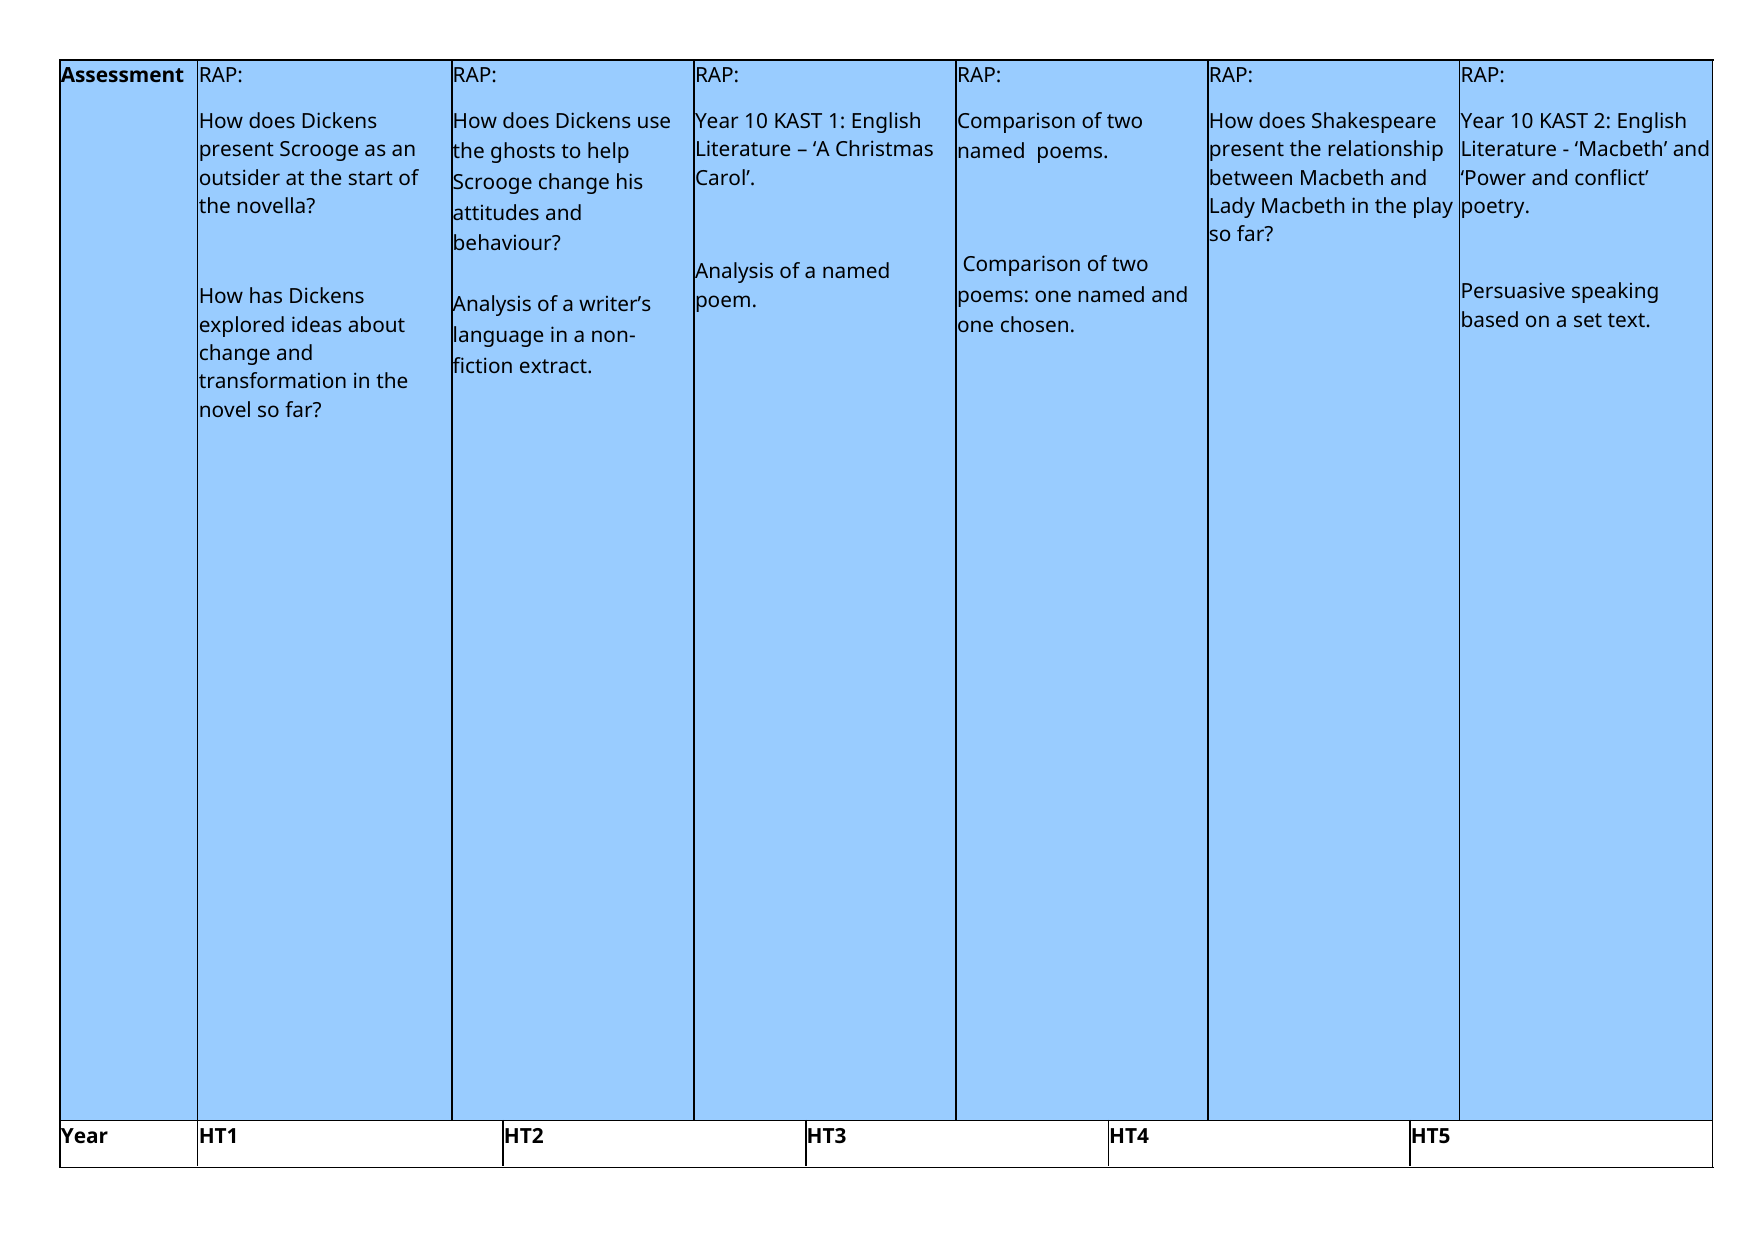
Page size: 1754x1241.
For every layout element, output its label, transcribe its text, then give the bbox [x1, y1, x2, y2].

table_cell Year [61, 1121, 197, 1166]
table_cell HT5 [1411, 1121, 1712, 1166]
table_cell RAP: How does Dickens use the ghosts to help Scrooge change his attitudes and behaviour? Analysis of a writer’s language in a non-fiction extract. [453, 61, 693, 1120]
table_cell HT1 [198, 1121, 502, 1166]
table_cell HT3 [807, 1121, 1108, 1166]
table_cell Assessment [61, 61, 197, 1120]
table_cell RAP: How does Shakespeare present the relationship between Macbeth and Lady Macbeth in the play so far? [1209, 61, 1459, 1120]
table_cell HT4 [1109, 1121, 1409, 1166]
table_cell RAP: How does Dickens present Scrooge as an outsider at the start of the novella? How has Dickens explored ideas about change and transformation in the novel so far? [198, 61, 451, 1120]
table_cell RAP: Year 10 KAST 2: English Literature - ‘Macbeth’ and ‘Power and conflict’ poetry. Persuasive speaking based on a set text. [1460, 61, 1712, 1120]
table_cell RAP: Year 10 KAST 1: English Literature – ‘A Christmas Carol’. Analysis of a named poem. [695, 61, 955, 1120]
table_cell RAP: Comparison of two named poems. Comparison of two poems: one named and one chosen. [957, 61, 1207, 1120]
table_cell HT2 [504, 1121, 805, 1166]
